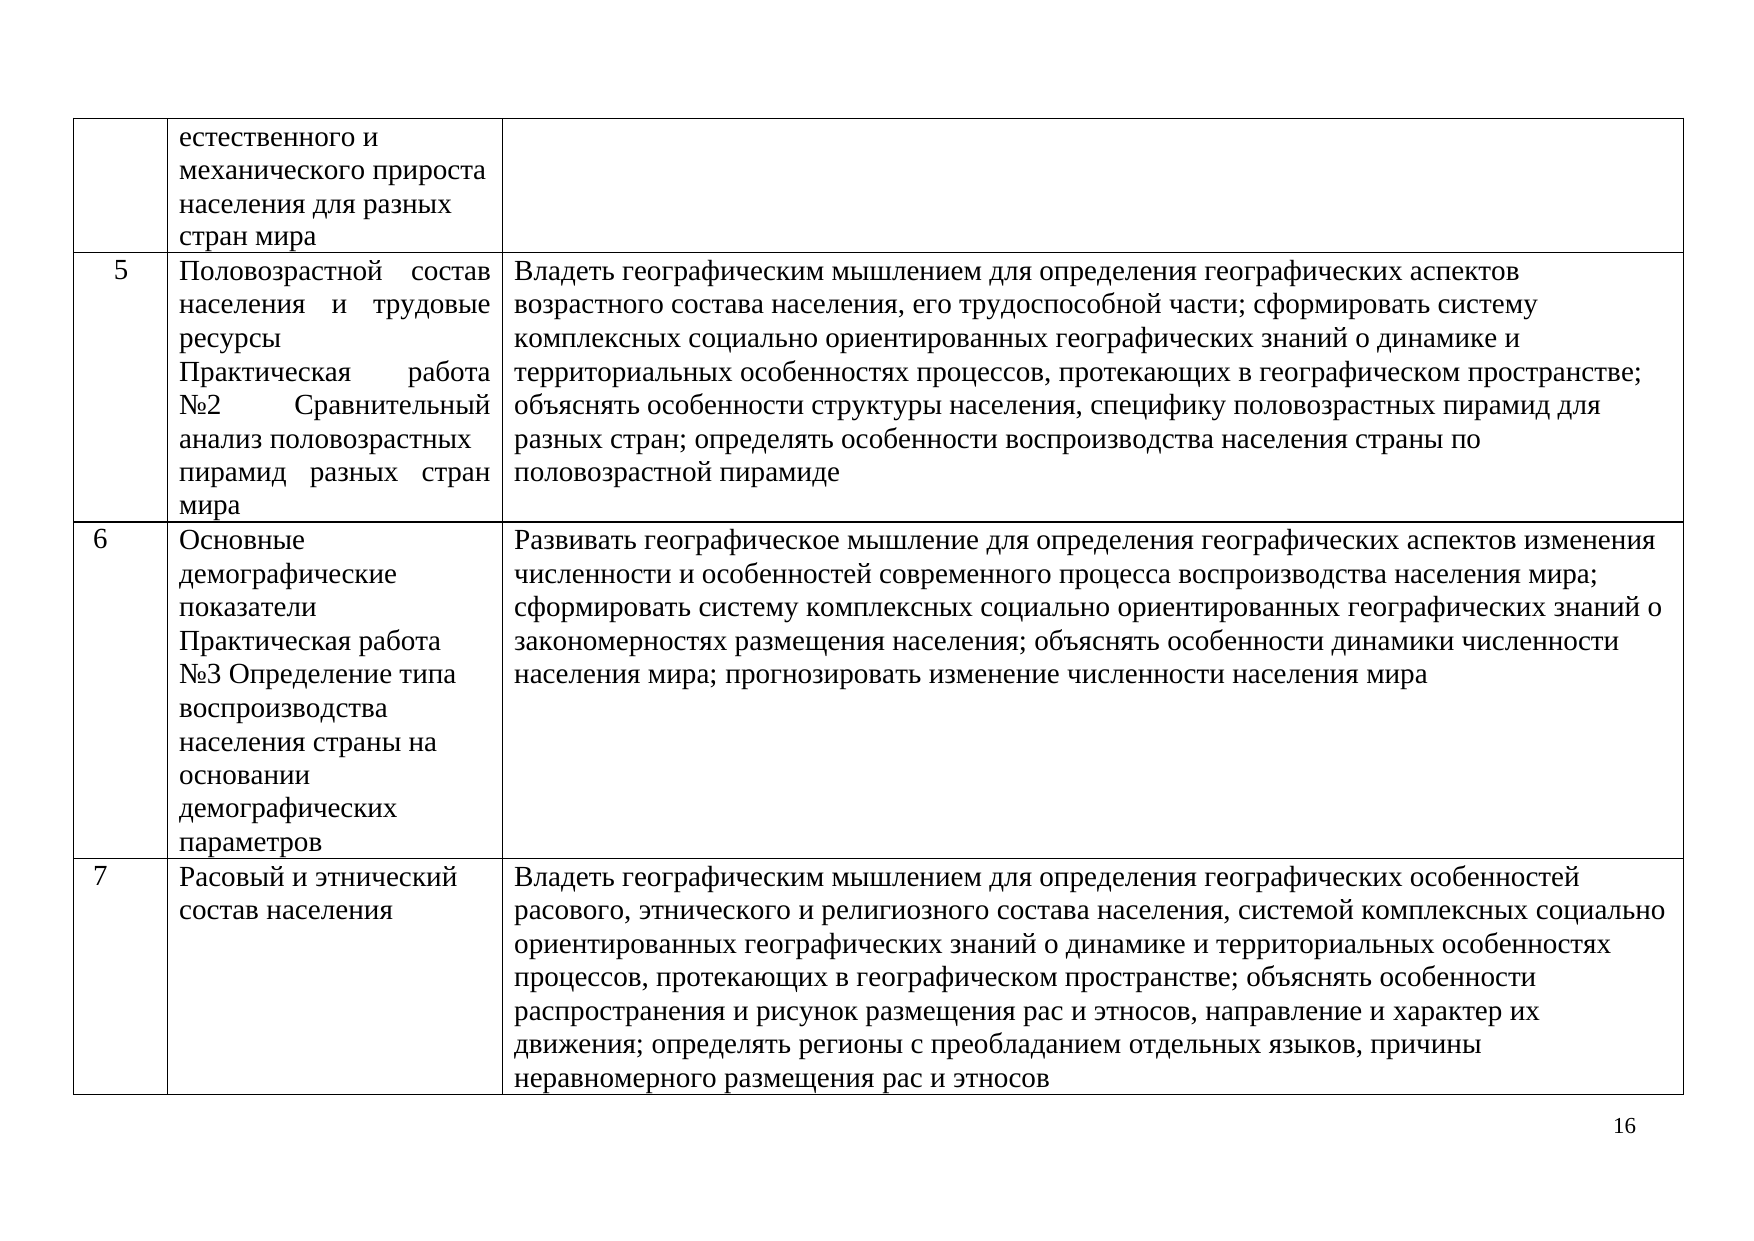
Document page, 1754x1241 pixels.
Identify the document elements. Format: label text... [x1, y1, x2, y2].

table_cell Владеть географическим мышлением для определения географических аспектов возрастного состава населения, его трудоспособной части; сформировать систему комплексных социально ориентированных географических знаний о динамике и территориальных особенностях процессов, протекающих в географическом пространстве; объяснять особенности структуры населения, специфику половозрастных пирамид для разных стран; определять особенности воспроизводства населения страны по половозрастной пирамиде [503, 253, 1683, 521]
table_cell Основные демографические показатели Практическая работа №3 Определение типа воспроизводства населения страны на основании демографических параметров [168, 523, 502, 858]
table_header [503, 119, 1683, 252]
table_cell Половозрастной состав населения и трудовые ресурсы Практическая работа №2 Сравнительный анализ половозрастных пирамид разных стран мира [168, 253, 502, 521]
table_cell Расовый и этнический состав населения [168, 859, 502, 1094]
table_header естественного и механического прироста населения для разных стран мира [168, 119, 502, 252]
table_cell 7 [74, 859, 167, 1094]
table_cell Развивать географическое мышление для определения географических аспектов изменения численности и особенностей современного процесса воспроизводства населения мира; сформировать систему комплексных социально ориентированных географических знаний о закономерностях размещения населения; объяснять особенности динамики численности населения мира; прогнозировать изменение численности населения мира [503, 523, 1683, 858]
table_cell 5 [74, 253, 167, 521]
table_cell 6 [74, 523, 167, 858]
table_header [74, 119, 167, 252]
table_cell Владеть географическим мышлением для определения географических особенностей расового, этнического и религиозного состава населения, системой комплексных социально ориентированных географических знаний о динамике и территориальных особенностях процессов, протекающих в географическом пространстве; объяснять особенности распространения и рисунок размещения рас и этносов, направление и характер их движения; определять регионы с преобладанием отдельных языков, причины неравномерного размещения рас и этносов [503, 859, 1683, 1094]
